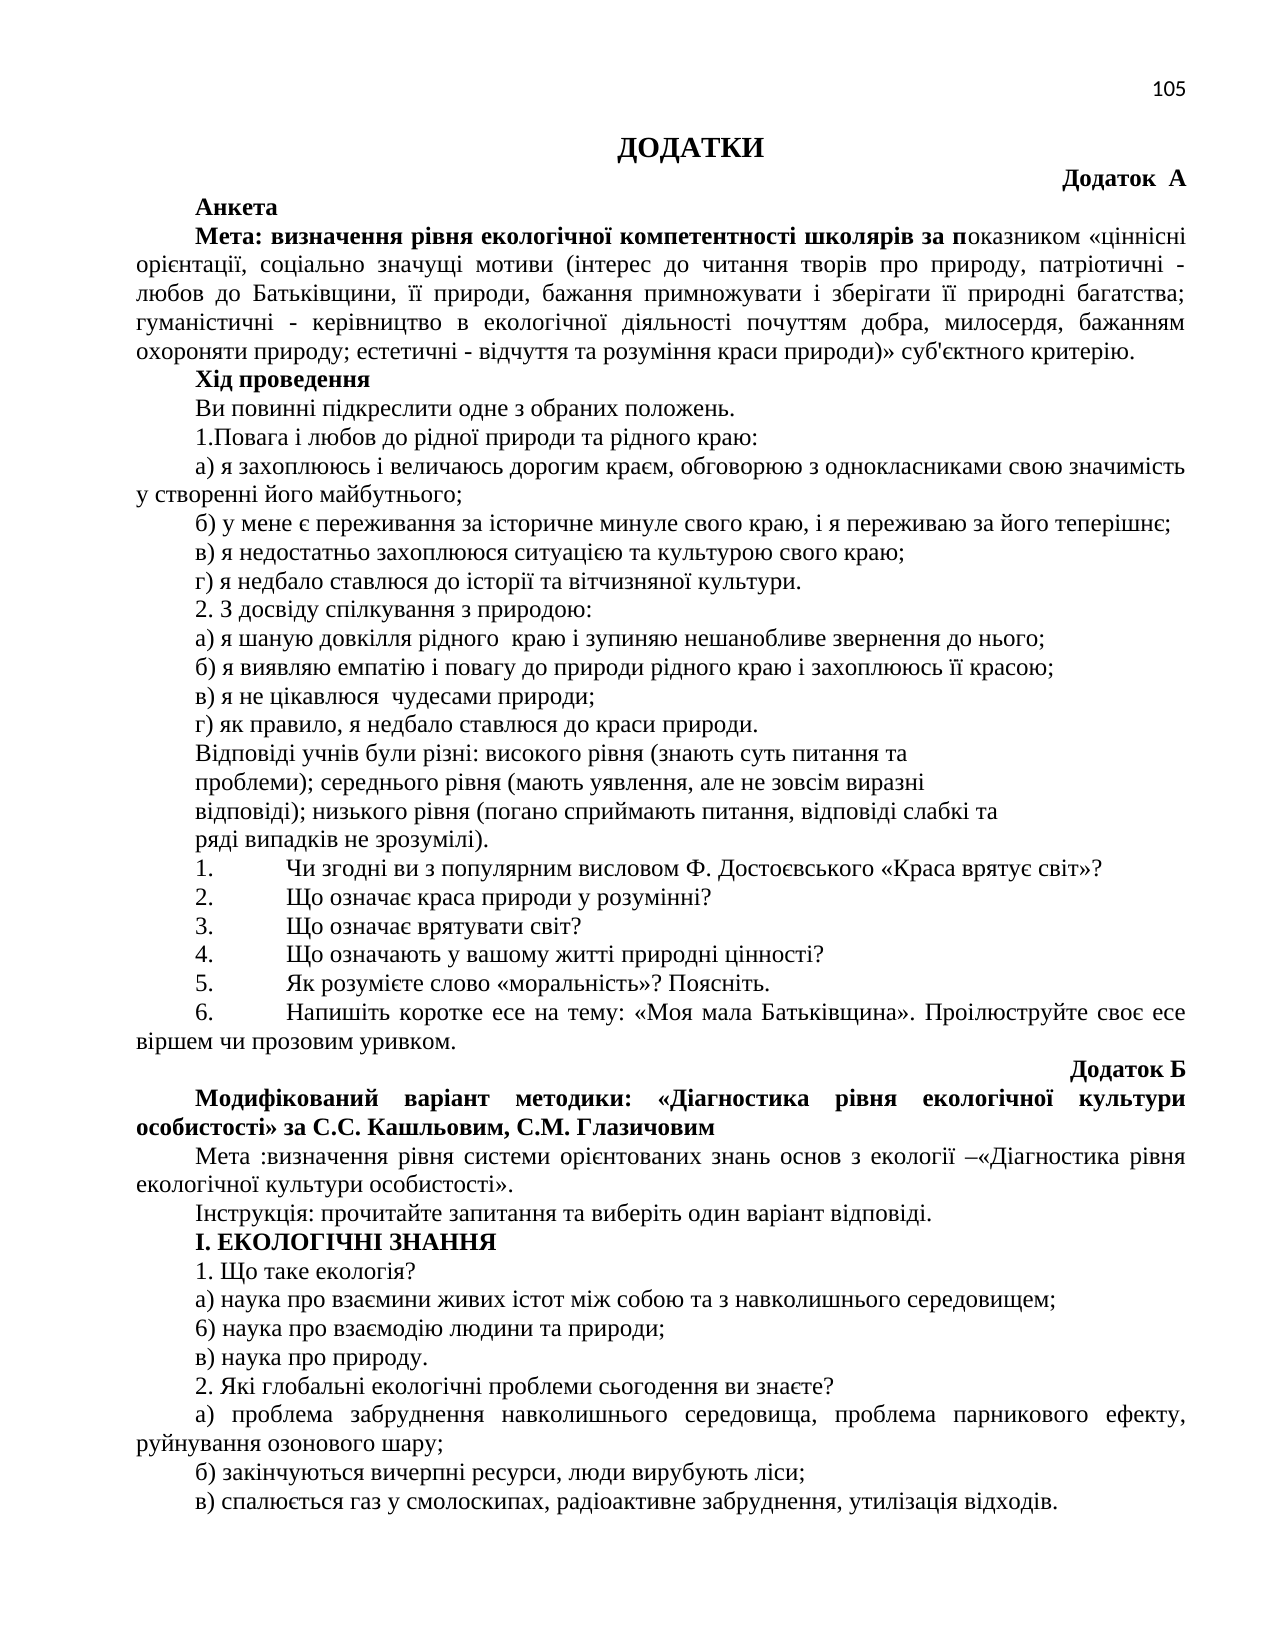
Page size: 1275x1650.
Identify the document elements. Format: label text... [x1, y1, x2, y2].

text 2. З досвіду спілкування з природою: [136, 594, 1186, 623]
text г) я недбало ставлюся до історії та вітчизняної культури. [136, 566, 1186, 594]
text Ви повинні підкреслити одне з обраних положень. [136, 393, 1186, 422]
text 1. Що таке екологія? [136, 1256, 1186, 1284]
text в) наука про природу. [136, 1342, 1186, 1371]
text ДОДАТКИ [136, 130, 1186, 163]
text Мета: визначення рівня екологічної компетентності школярів за показником «ціннісні орієнтації, соціально значущі мотиви (інтерес до читання творів про природу, патріотичні - любов до Батьківщини, її природи, бажання примножувати і зберігати її природні багатства; гуманістичні - керівництво в екологічної діяльності почуттям добра, милосердя, бажанням охороняти природу; естетичні - відчуття та розуміння краси природи)» суб'єктного критерію. [136, 221, 1186, 364]
text в) спалюється газ у смолоскипах, радіоактивне забруднення, утилізація відходів. [136, 1486, 1186, 1514]
text відповіді); низького рівня (погано сприймають питання, відповіді слабкі та [136, 796, 1186, 824]
list Що означають у вашому житті природні цінності? [136, 939, 1186, 968]
text г) як правило, я недбало ставлюся до краси природи. [136, 709, 1186, 738]
text Інструкція: прочитайте запитання та виберіть один варіант відповіді. [136, 1198, 1186, 1227]
text а) я захоплююсь і величаюсь дорогим краєм, обговорюю з однокласниками свою значимість у створенні його майбутнього; [136, 451, 1186, 508]
text 6) наука про взаємодію людини та природи; [136, 1313, 1186, 1342]
list Мета :визначення рівня системи орієнтованих знань основ з екології –«Діагностика рівня екологічної культури особистості». [136, 1141, 1186, 1198]
text а) проблема забруднення навколишнього середовища, проблема парникового ефекту, руйнування озонового шару; [136, 1399, 1186, 1457]
list Як розумієте слово «моральність»? Поясніть. [136, 968, 1186, 997]
text проблеми); середнього рівня (мають уявлення, але не зовсім виразні [136, 767, 1186, 796]
text Додаток Б [136, 1054, 1186, 1083]
text 1.Повага і любов до рідної природи та рідного краю: [136, 422, 1186, 451]
text Модифікований варіант методики: «Діагностика рівня екологічної культури особистості» за С.С. Кашльовим, С.М. Глазичовим [136, 1083, 1186, 1141]
text 2. Які глобальні екологічні проблеми сьогодення ви знаєте? [136, 1371, 1186, 1399]
text б) у мене є переживання за історичне минуле свого краю, і я переживаю за його теперішнє; [136, 508, 1186, 537]
list Що означає краса природи у розумінні? [136, 882, 1186, 911]
text в) я не цікавлюся чудесами природи; [136, 681, 1186, 709]
list Напишіть коротке есе на тему: «Моя мала Батьківщина». Проілюструйте своє есе віршем чи прозовим уривком. [136, 997, 1186, 1054]
text Анкета [136, 192, 1186, 221]
text в) я недостатньо захоплююся ситуацією та культурою свого краю; [136, 537, 1186, 566]
list Що означає врятувати світ? [136, 911, 1186, 939]
text б) я виявляю емпатію і повагу до природи рідного краю і захоплююсь її красою; [136, 652, 1186, 681]
text Додаток А [136, 163, 1186, 192]
list Чи згодні ви з популярним висловом Ф. Достоєвського «Краса врятує світ»? [136, 853, 1186, 882]
text ряді випадків не зрозумілі). [136, 824, 1186, 853]
text Хід проведення [136, 364, 1186, 393]
text а) наука про взаємини живих істот між собою та з навколишнього середовищем; [136, 1284, 1186, 1313]
text б) закінчуються вичерпні ресурси, люди вирубують ліси; [136, 1457, 1186, 1486]
text а) я шаную довкілля рідного краю і зупиняю нешанобливе звернення до нього; [136, 623, 1186, 652]
text I. ЕКОЛОГІЧНІ ЗНАННЯ [136, 1227, 1186, 1256]
text Відповіді учнів були різні: високого рівня (знають суть питання та [136, 738, 1186, 767]
